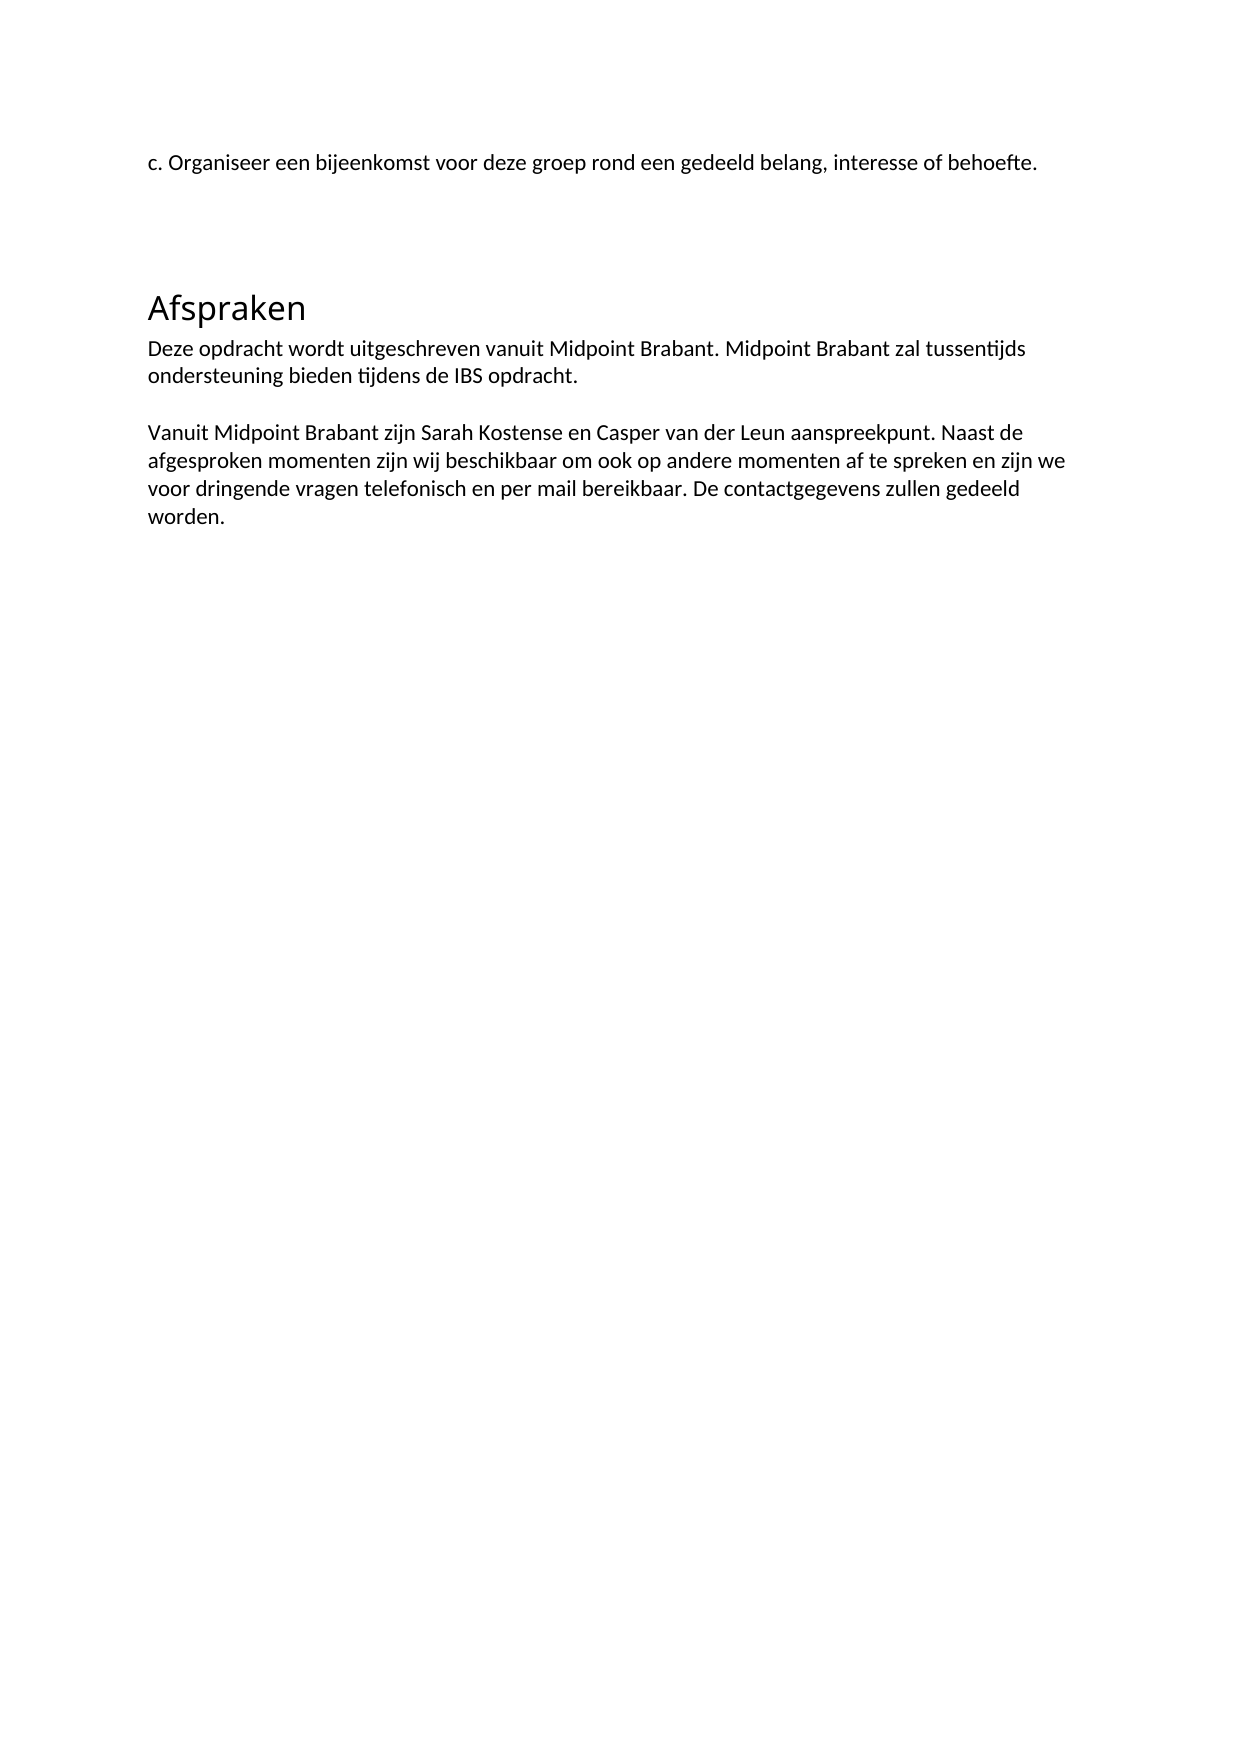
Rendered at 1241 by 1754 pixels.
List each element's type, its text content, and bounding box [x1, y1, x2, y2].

text Deze opdracht wordt uitgeschreven vanuit Midpoint Brabant. Midpoint Brabant zal tussentijds ondersteuning bieden tijdens de IBS opdracht. [148, 334, 1093, 390]
text c. Organiseer een bijeenkomst voor deze groep rond een gedeeld belang, interesse of behoefte. [148, 148, 1093, 176]
subtitle Afspraken [148, 285, 1093, 330]
text Vanuit Midpoint Brabant zijn Sarah Kostense en Casper van der Leun aanspreekpunt. Naast de afgesproken momenten zijn wij beschikbaar om ook op andere momenten af te spreken en zijn we voor dringende vragen telefonisch en per mail bereikbaar. De contactgegevens zullen gedeeld worden. [148, 418, 1093, 530]
